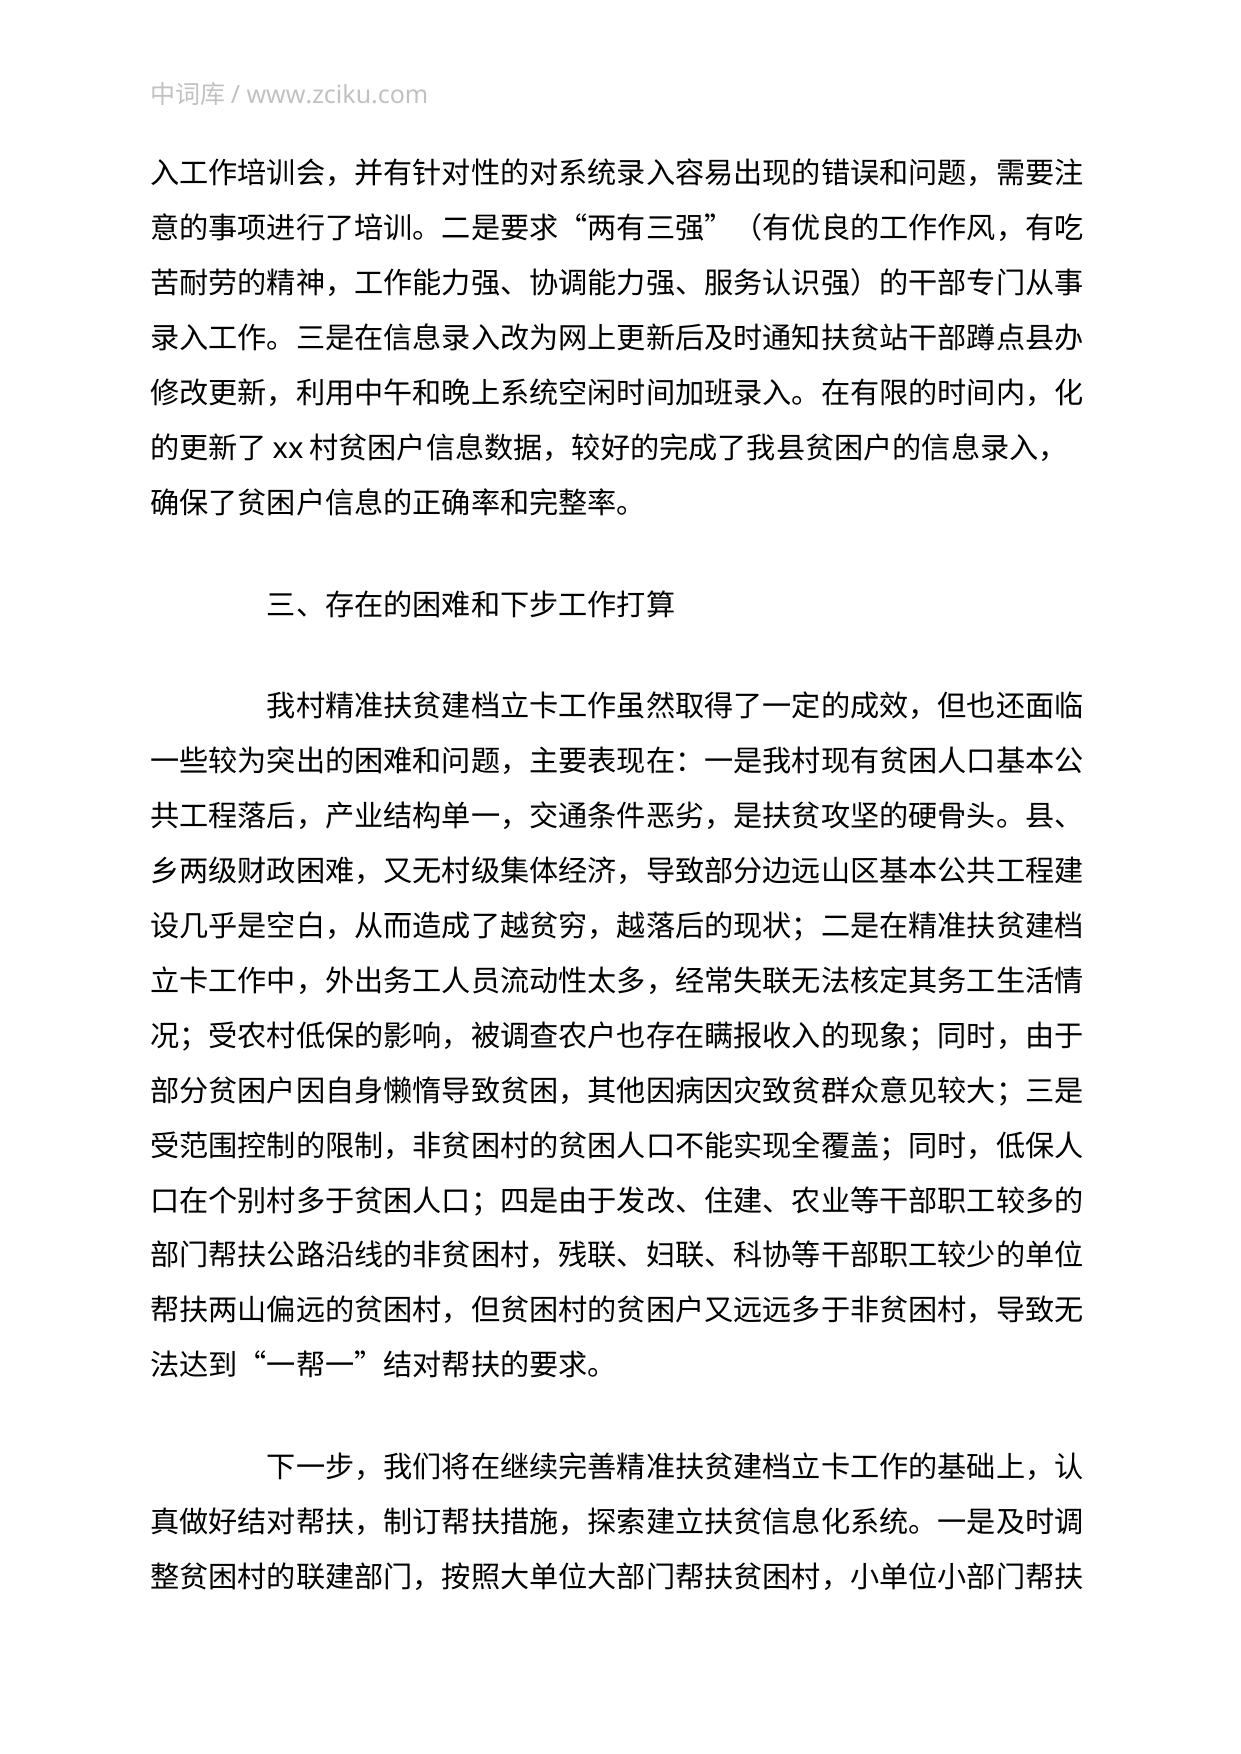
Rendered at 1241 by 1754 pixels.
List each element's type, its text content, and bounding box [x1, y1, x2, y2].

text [150, 1443, 1090, 1596]
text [150, 150, 1090, 522]
text 我村精准扶贫建档立卡工作虽然取得了一定的成效，但也还面临一些较为突出的困难和问题，主要表现在：一是我村现有贫困人口基本公共工程落后，产业结构单一，交通条件恶劣，是扶贫攻坚的硬骨头。县、乡两级财政困难，又无村级集体经济，导致部分边远山区基本公共工程建设几乎是空白，从而造成了越贫穷，越落后的现状；二是在精准扶贫建档立卡工作中，外出务工人员流动性太多，经常失联无法核定其务工生活情况；受农村低保的影响，被调查农户也存在瞒报收入的现象；同时，由于部分贫困户因自身懒惰导致贫困，其他因病因灾致贫群众意见较大；三是受范围控制的限制，非贫困村的贫困人口不能实现全覆盖；同时，低保人口在个别村多于贫困人口；四是由于发改、住建、农业等干部职工较多的部门帮扶公路沿线的非贫困村，残联、妇联、科协等干部职工较少的单位帮扶两山偏远的贫困村，但贫困村的贫困户又远远多于非贫困村，导致无法达到“一帮一”结对帮扶的要求。 [150, 683, 1090, 1384]
text 三、存在的困难和下步工作打算 [150, 581, 1090, 623]
